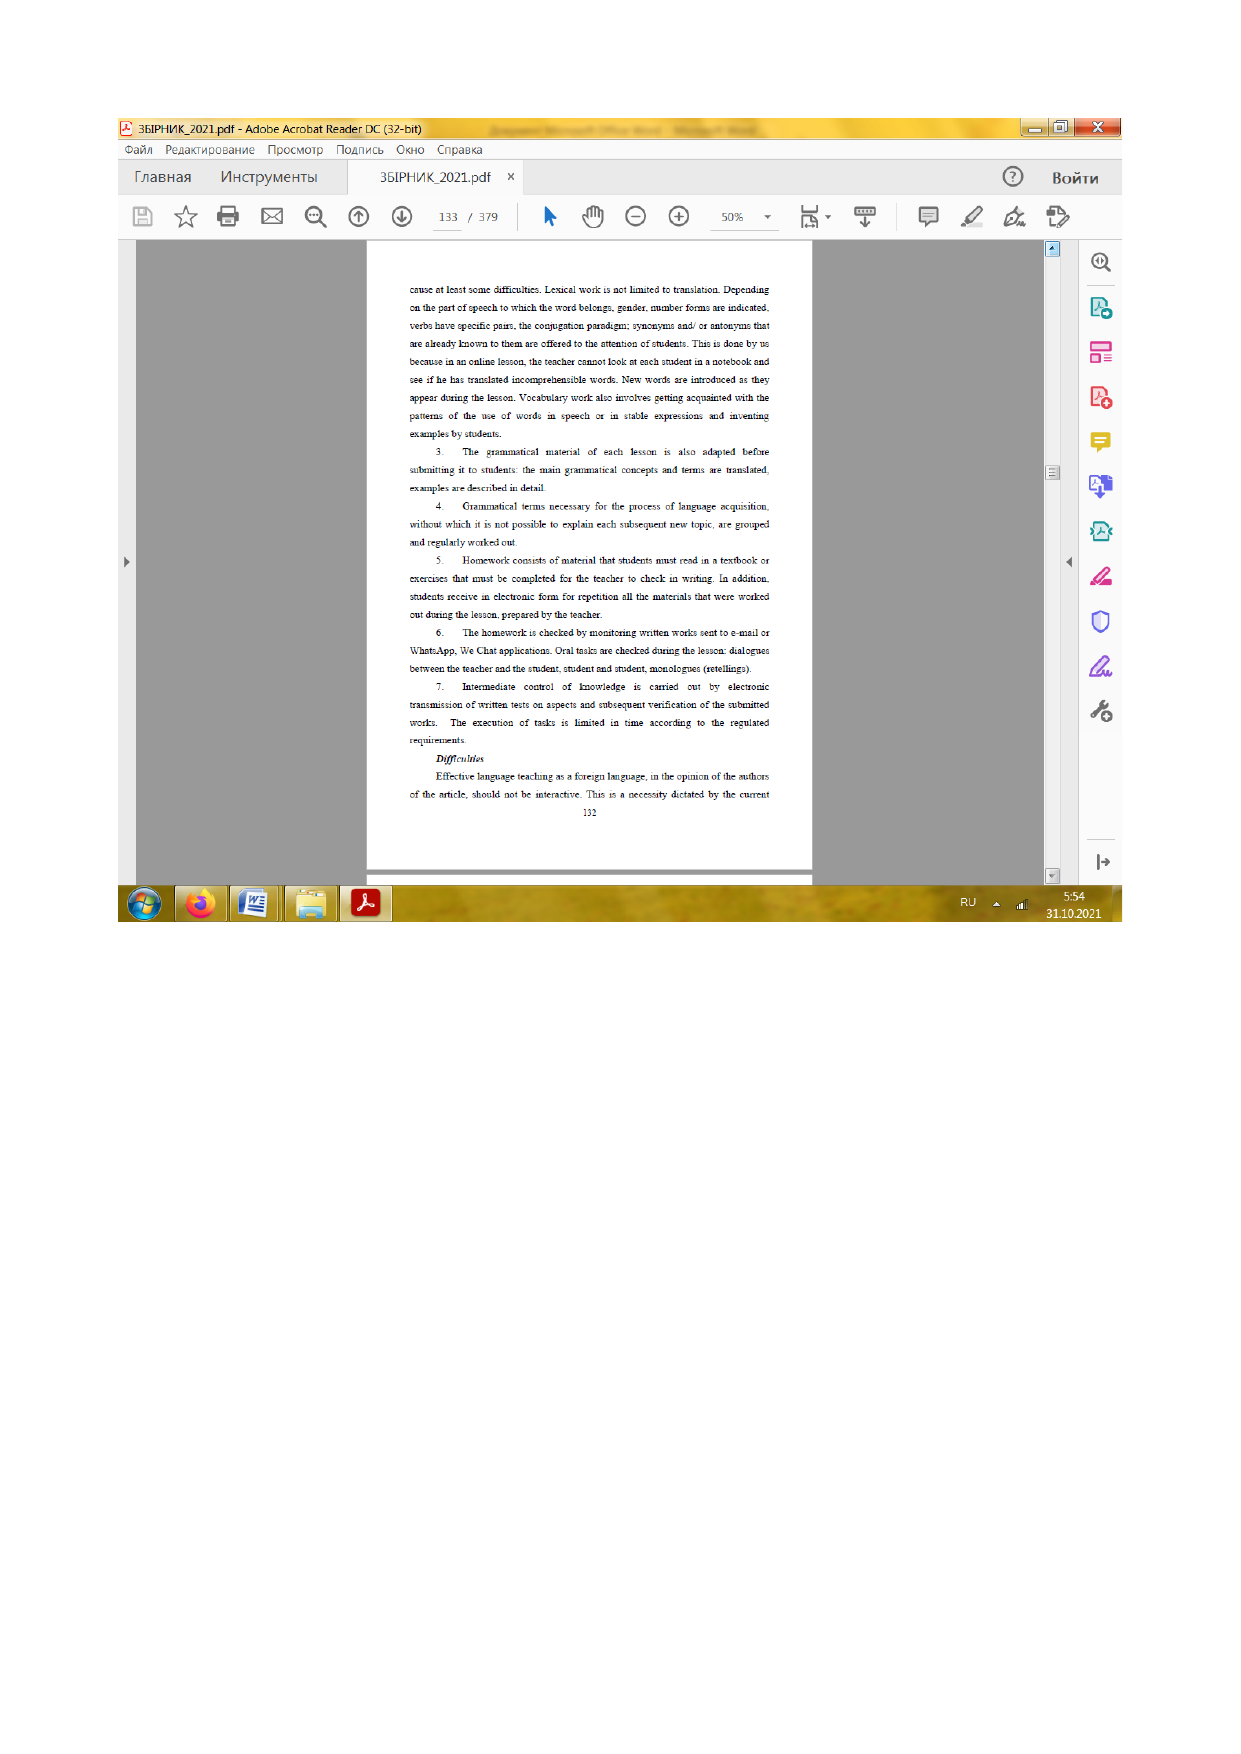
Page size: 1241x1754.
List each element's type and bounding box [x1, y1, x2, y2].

picture [118, 118, 1123, 922]
